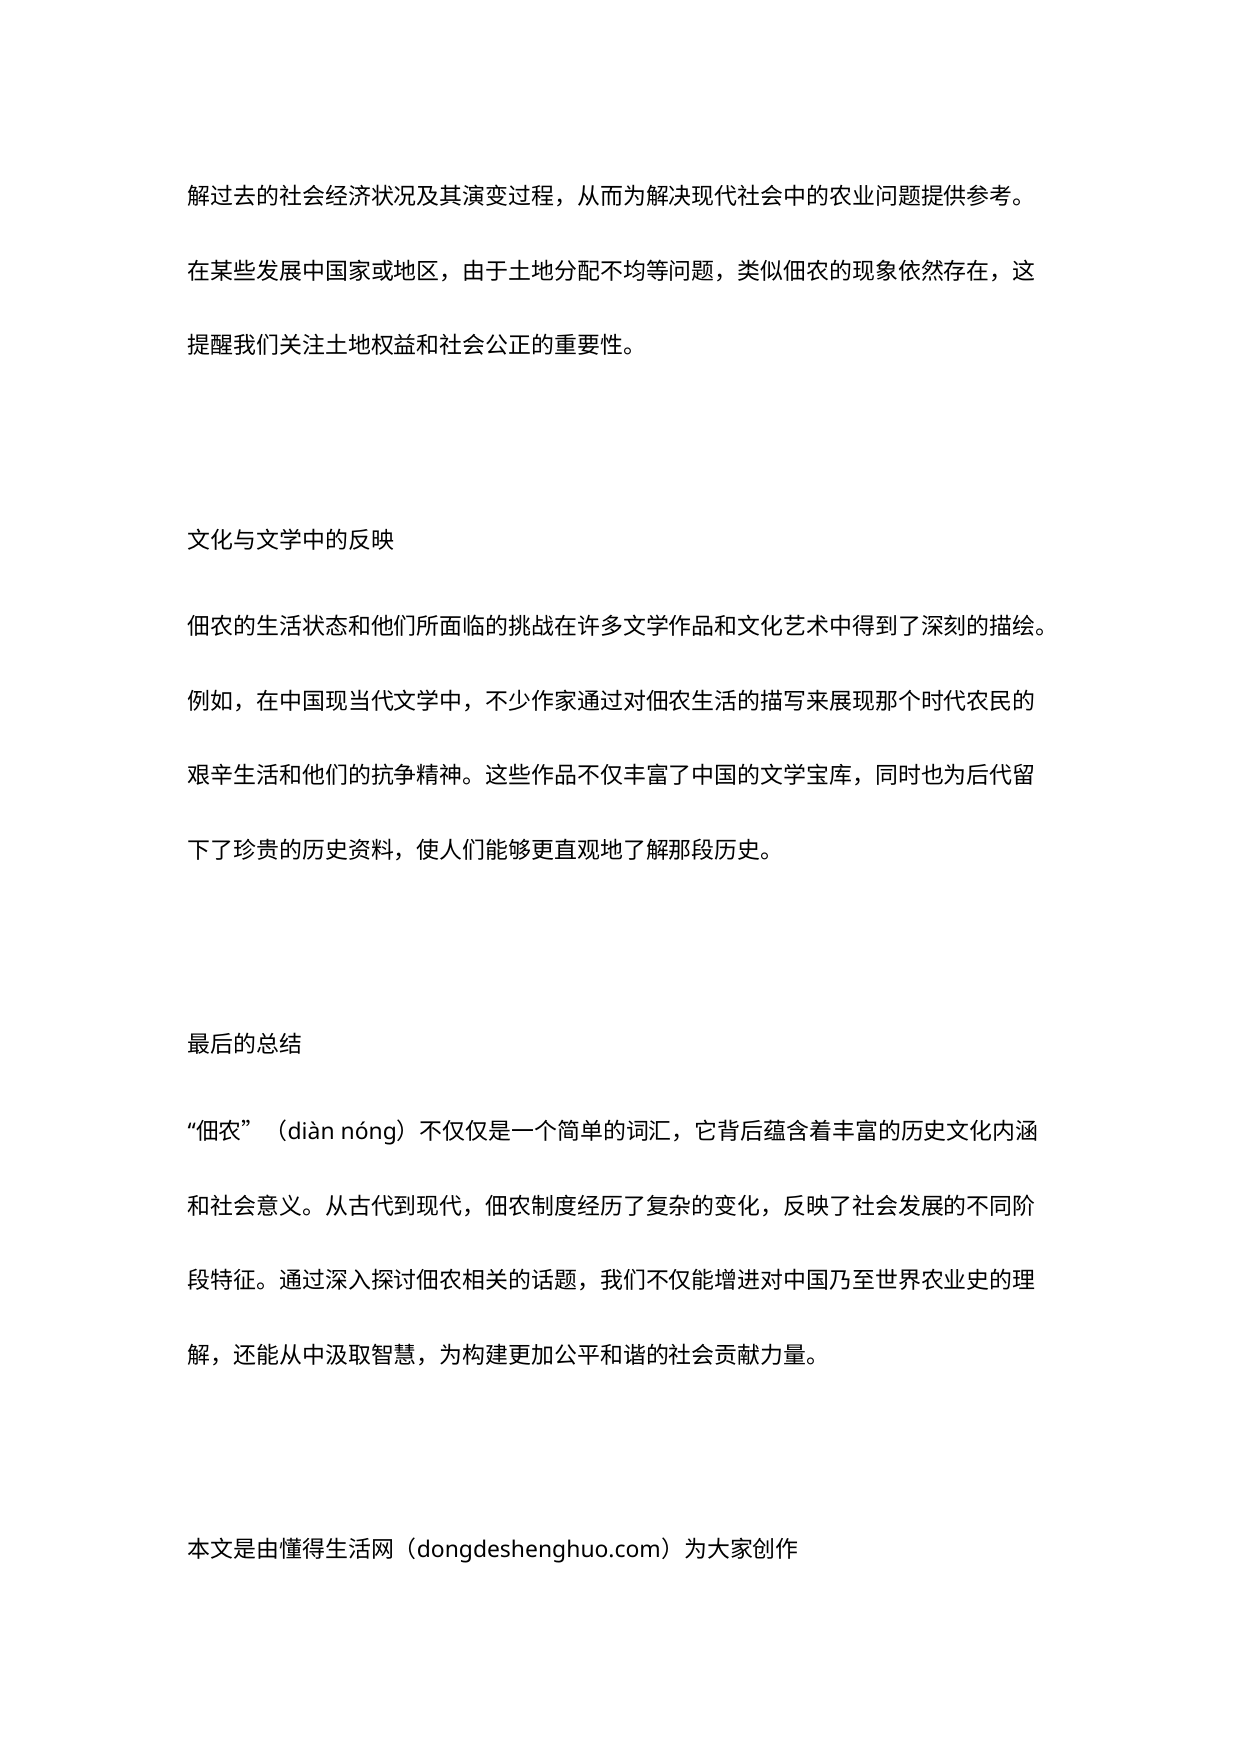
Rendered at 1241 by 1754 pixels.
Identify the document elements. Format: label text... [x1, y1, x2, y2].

text 佃农的生活状态和他们所面临的挑战在许多文学作品和文化艺术中得到了深刻的描绘。例如，在中国现当代文学中，不少作家通过对佃农生活的描写来展现那个时代农民的艰辛生活和他们的抗争精神。这些作品不仅丰富了中国的文学宝库，同时也为后代留下了珍贵的历史资料，使人们能够更直观地了解那段历史。 [187, 592, 1053, 881]
text 本文是由懂得生活网（dongdeshenghuo.com）为大家创作 [187, 1515, 1053, 1580]
text “佃农”（diàn nóng）不仅仅是一个简单的词汇，它背后蕴含着丰富的历史文化内涵和社会意义。从古代到现代，佃农制度经历了复杂的变化，反映了社会发展的不同阶段特征。通过深入探讨佃农相关的话题，我们不仅能增进对中国乃至世界农业史的理解，还能从中汲取智慧，为构建更加公平和谐的社会贡献力量。 [187, 1097, 1053, 1386]
text 文化与文学中的反映 [187, 506, 1053, 571]
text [187, 162, 1053, 376]
text 最后的总结 [187, 1011, 1053, 1076]
